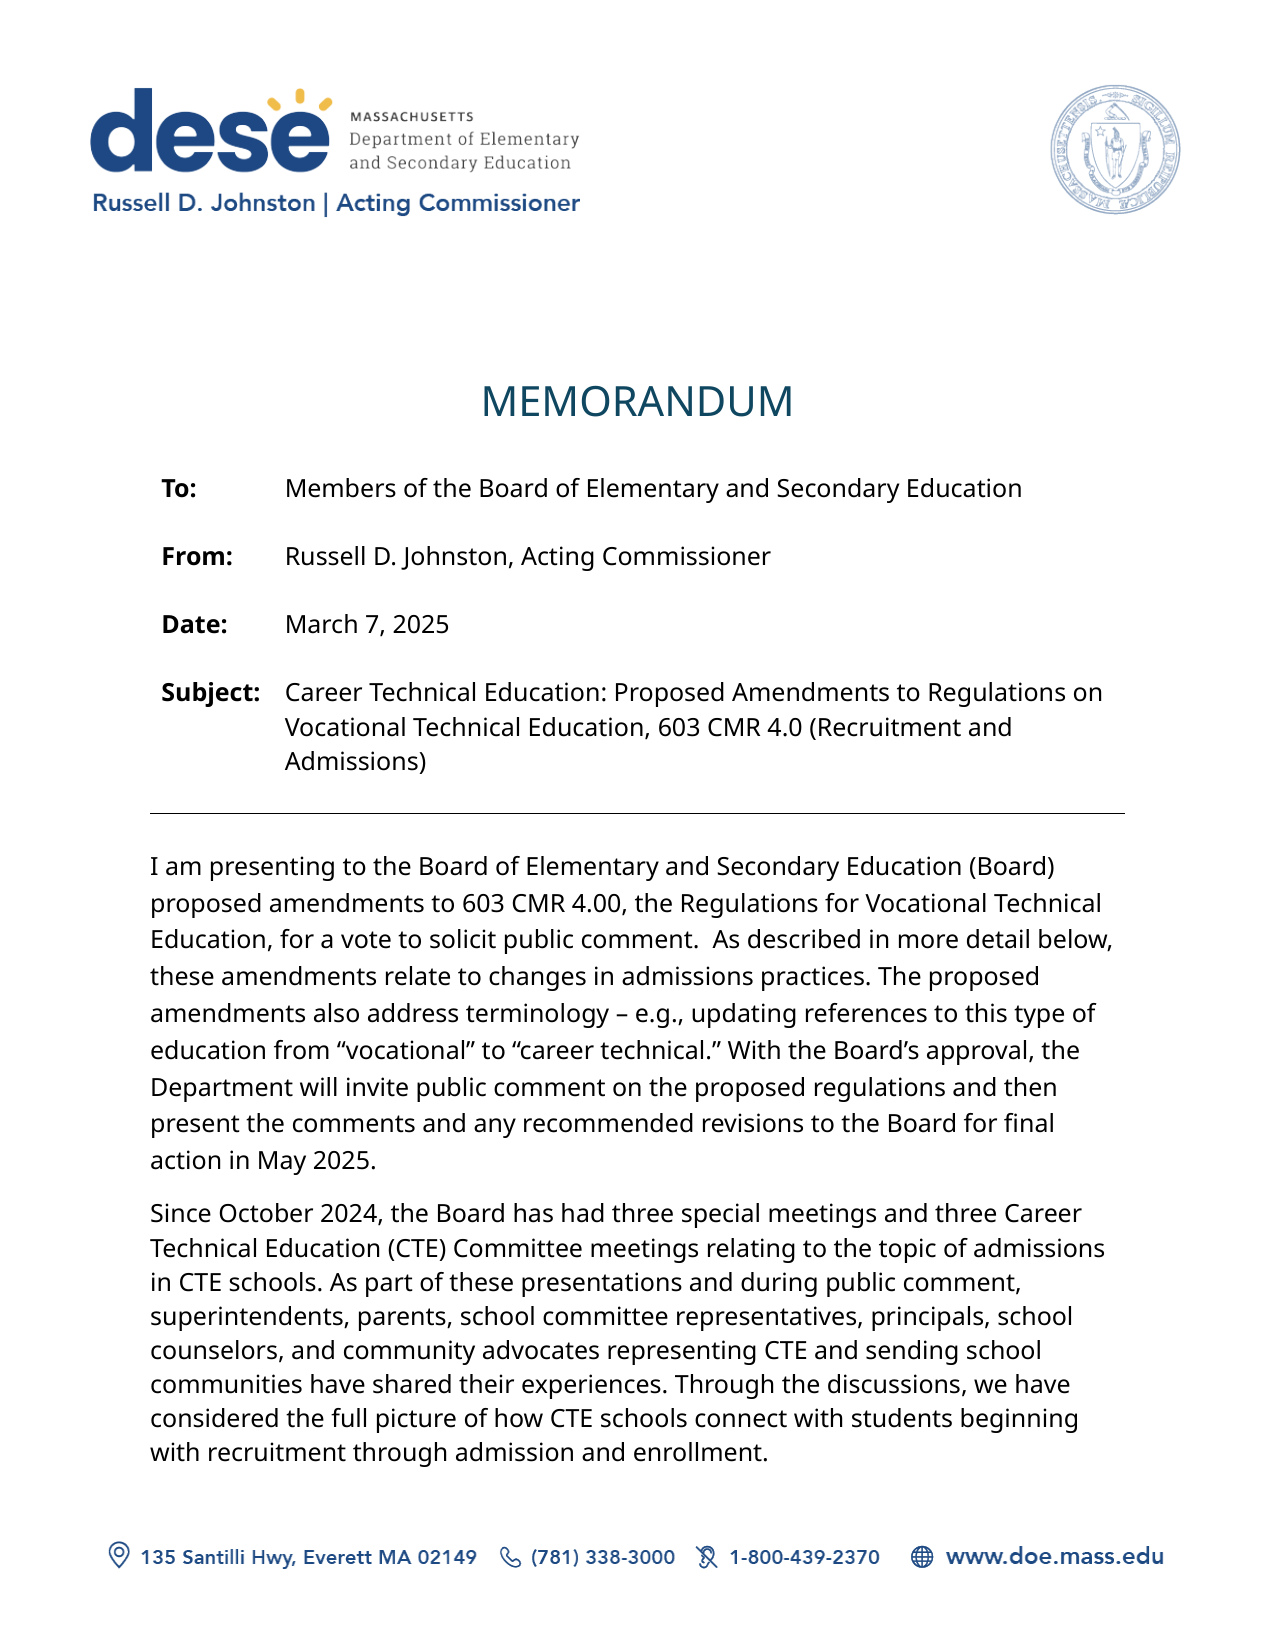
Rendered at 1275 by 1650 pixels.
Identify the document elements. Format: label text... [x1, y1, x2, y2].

table_header To: [150, 471, 273, 539]
table_cell Subject: [150, 675, 273, 777]
picture [0, 0, 1275, 238]
table_cell March 7, 2025 [273, 607, 1125, 675]
picture [0, 1513, 1275, 1635]
table_cell Career Technical Education: Proposed Amendments to Regulations on Vocational Technical Education, 603 CMR 4.0 (Recruitment and Admissions) [273, 675, 1125, 777]
text Since October 2024, the Board has had three special meetings and three Career Technical Education (CTE) Committee meetings relating to the topic of admissions in CTE schools. As part of these presentations and during public comment, superintendents, parents, school committee representatives, principals, school counselors, and community advocates representing CTE and sending school communities have shared their experiences. Through the discussions, we have considered the full picture of how CTE schools connect with students beginning with recruitment through admission and enrollment. [150, 1196, 1125, 1469]
table_header Members of the Board of Elementary and Secondary Education [273, 471, 1125, 539]
subtitle MEMORANDUM [150, 372, 1125, 428]
table_cell Russell D. Johnston, Acting Commissioner [273, 539, 1125, 607]
text I am presenting to the Board of Elementary and Secondary Education (Board) proposed amendments to 603 CMR 4.00, the Regulations for Vocational Technical Education, for a vote to solicit public comment. As described in more detail below, these amendments relate to changes in admissions practices. The proposed amendments also address terminology – e.g., updating references to this type of education from “vocational” to “career technical.” With the Board’s approval, the Department will invite public comment on the proposed regulations and then present the comments and any recommended revisions to the Board for final action in May 2025. [150, 848, 1125, 1177]
table_cell Date: [150, 607, 273, 675]
table_cell From: [150, 539, 273, 607]
